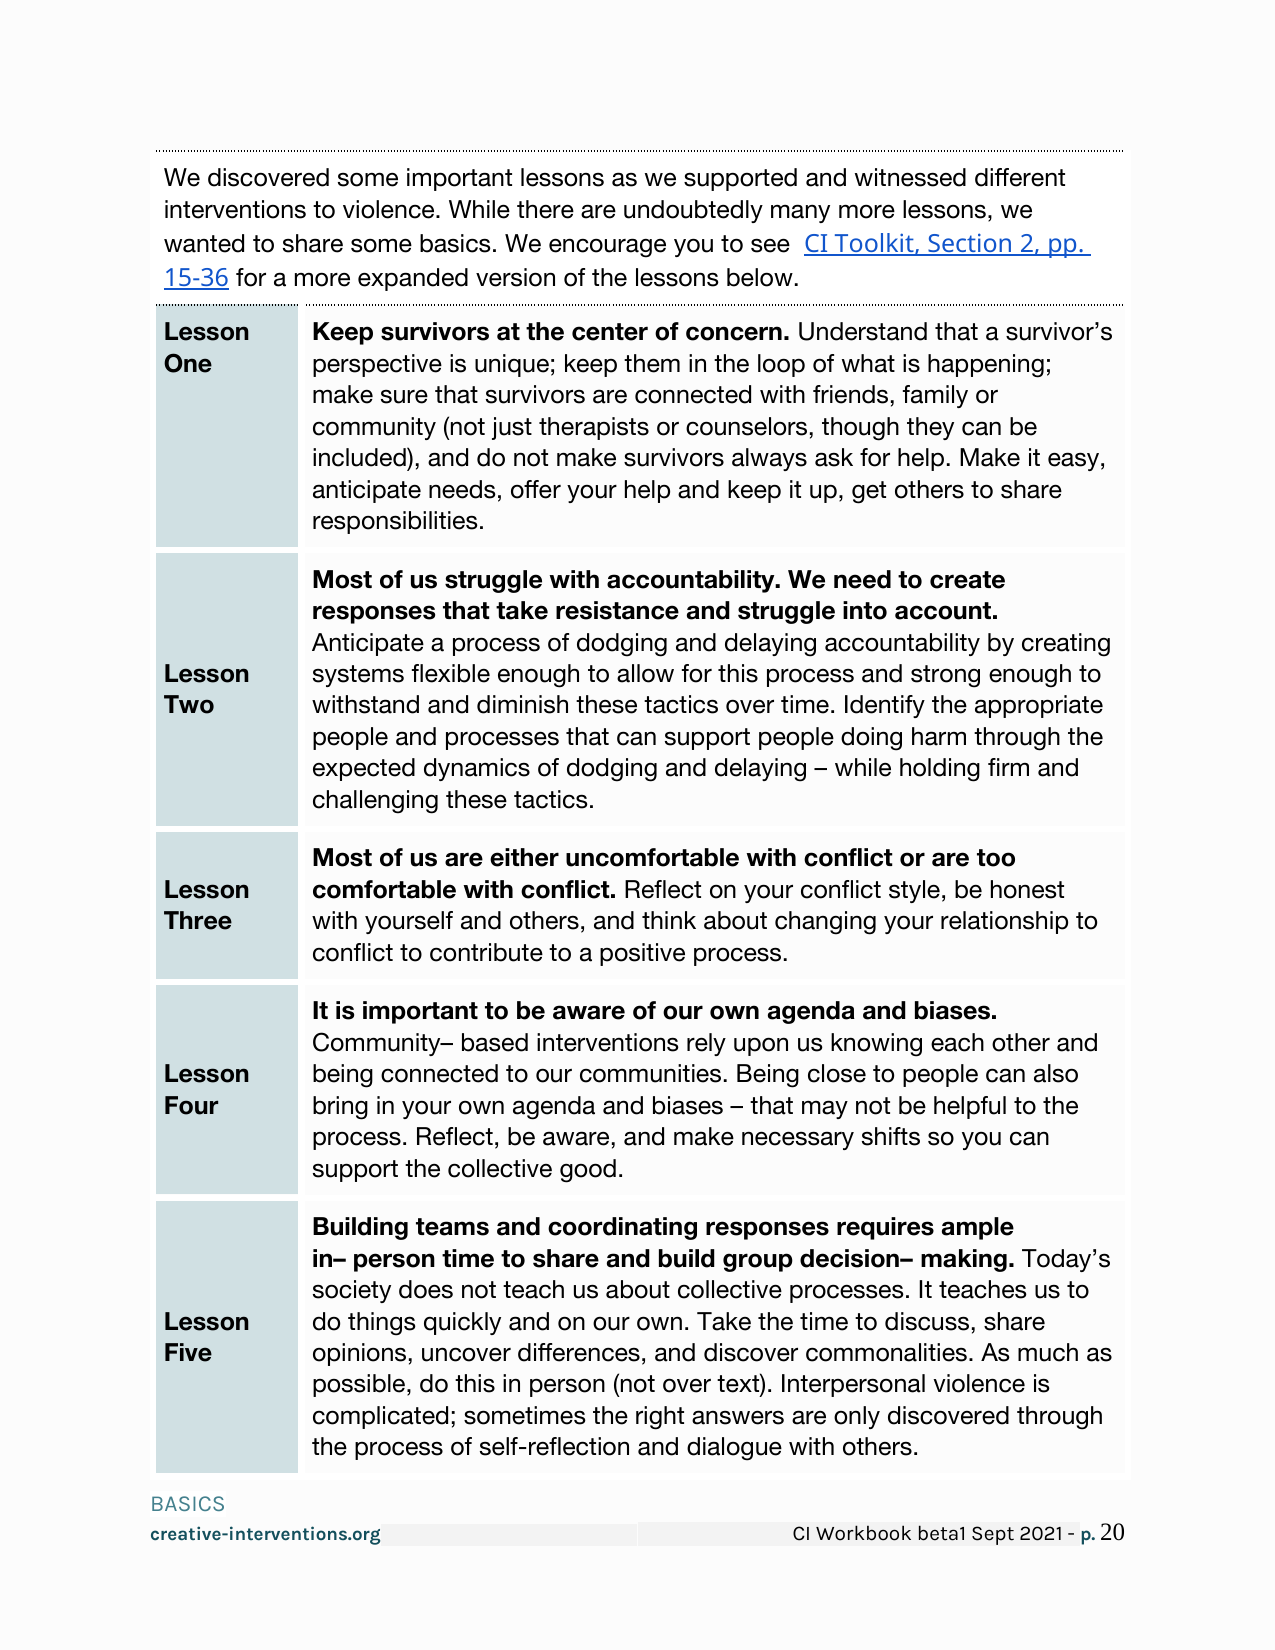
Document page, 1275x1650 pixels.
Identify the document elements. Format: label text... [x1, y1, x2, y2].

table_cell Lesson One [156, 304, 298, 547]
table_cell Lesson Two [156, 553, 298, 826]
table_cell Lesson Four [156, 985, 298, 1194]
table_header We discovered some important lessons as we supported and witnessed different interventions to violence. While there are undoubtedly many more lessons, we wanted to share some basics. We encourage you to see CI Toolkit, Section 2, pp. 15-36 for a more expanded version of the lessons below. [156, 150, 1125, 304]
table_cell Lesson Three [156, 832, 298, 979]
table_cell Most of us struggle with accountability. We need to create responses that take resistance and struggle into account. Anticipate a process of dodging and delaying accountability by creating systems flexible enough to allow for this process and strong enough to withstand and diminish these tactics over time. Identify the appropriate people and processes that can support people doing harm through the expected dynamics of dodging and delaying – while holding firm and challenging these tactics. [305, 553, 1125, 826]
table_cell Lesson Five [156, 1201, 298, 1473]
table_cell Keep survivors at the center of concern. Understand that a survivor’s perspective is unique; keep them in the loop of what is happening; make sure that survivors are connected with friends, family or community (not just therapists or counselors, though they can be included), and do not make survivors always ask for help. Make it easy, anticipate needs, offer your help and keep it up, get others to share responsibilities. [305, 304, 1125, 547]
table_cell Building teams and coordinating responses requires ample in– person time to share and build group decision– making. Today’s society does not teach us about collective processes. It teaches us to do things quickly and on our own. Take the time to discuss, share opinions, uncover differences, and discover commonalities. As much as possible, do this in person (not over text). Interpersonal violence is complicated; sometimes the right answers are only discovered through the process of self-reflection and dialogue with others. [305, 1201, 1125, 1473]
table_cell Most of us are either uncomfortable with conflict or are too comfortable with conflict. Reflect on your conflict style, be honest with yourself and others, and think about changing your relationship to conflict to contribute to a positive process. [305, 832, 1125, 979]
table_cell It is important to be aware of our own agenda and biases. Community– based interventions rely upon us knowing each other and being connected to our communities. Being close to people can also bring in your own agenda and biases – that may not be helpful to the process. Reflect, be aware, and make necessary shifts so you can support the collective good. [305, 985, 1125, 1194]
